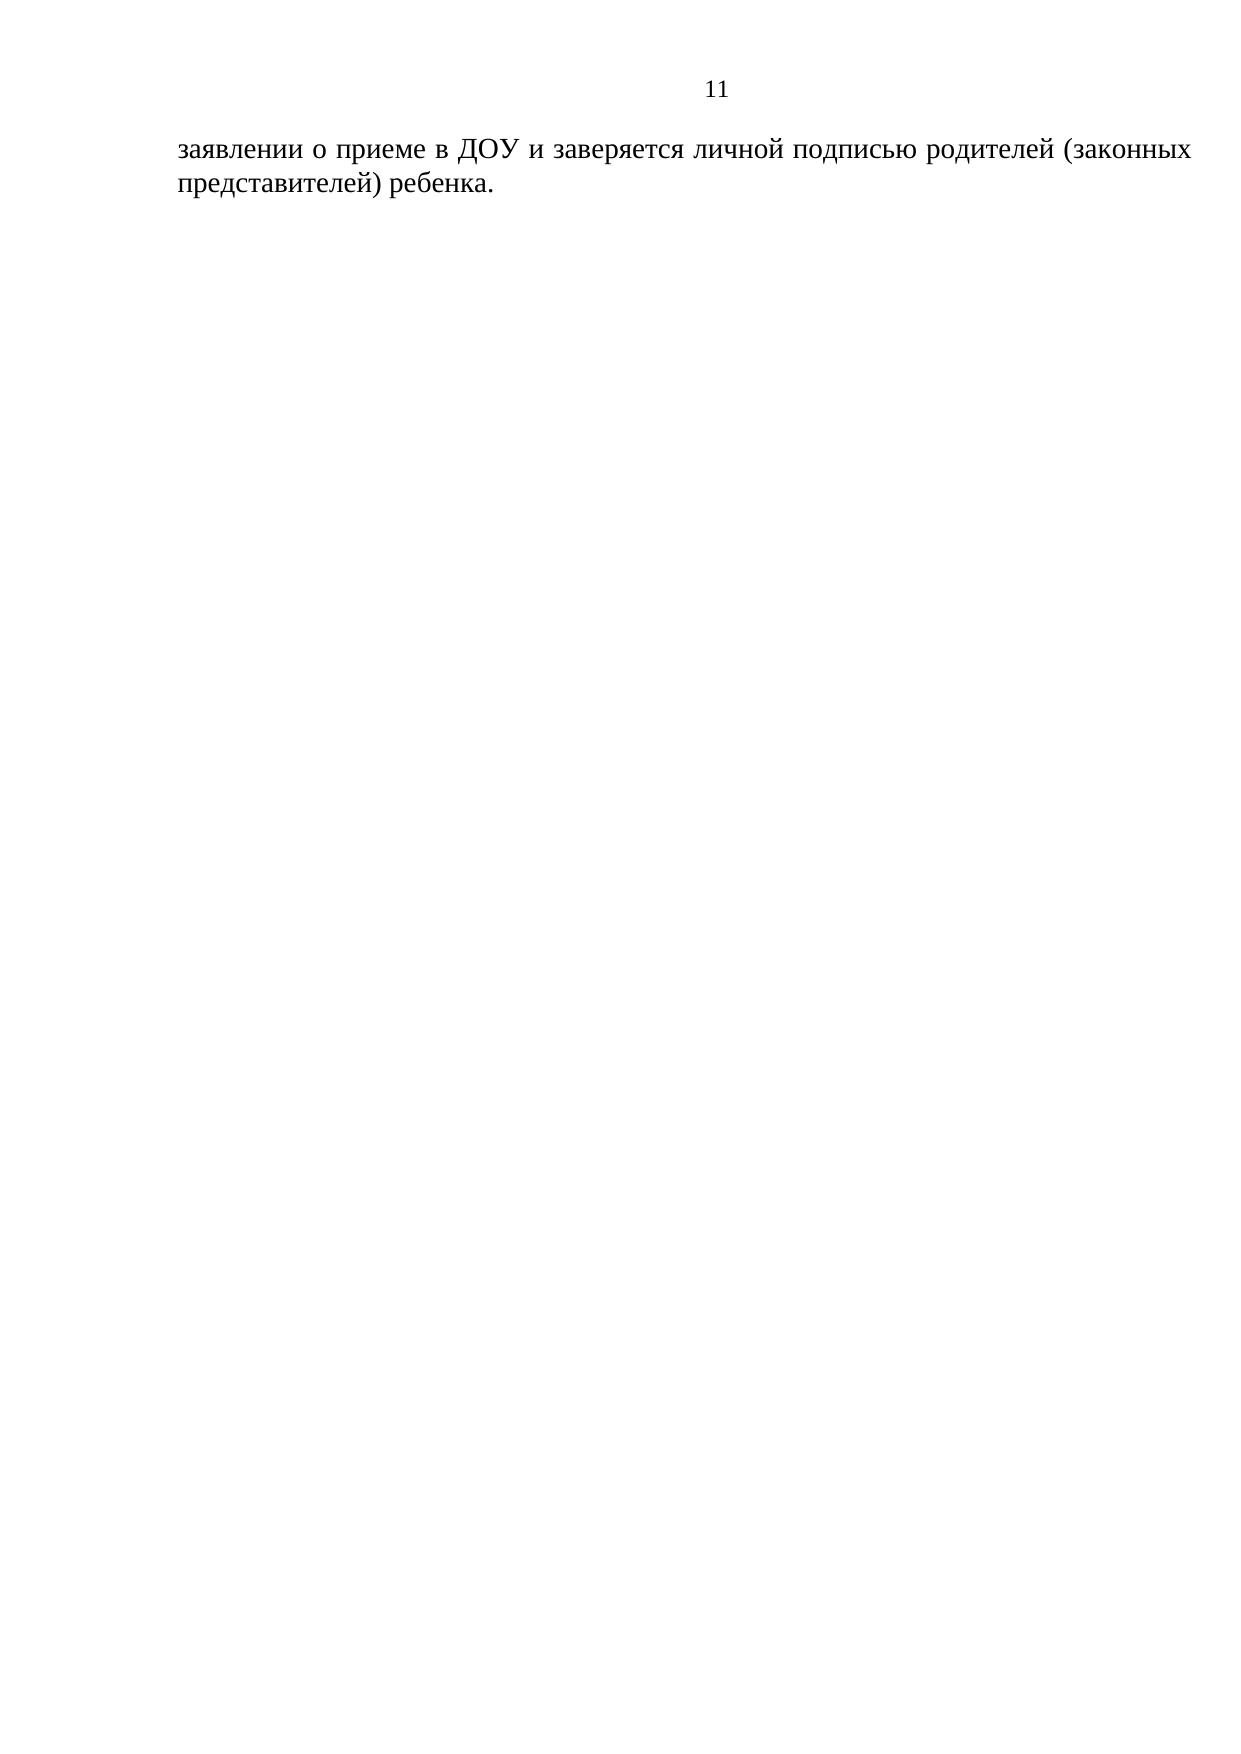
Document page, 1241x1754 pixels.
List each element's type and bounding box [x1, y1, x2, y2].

text [177, 131, 1192, 198]
